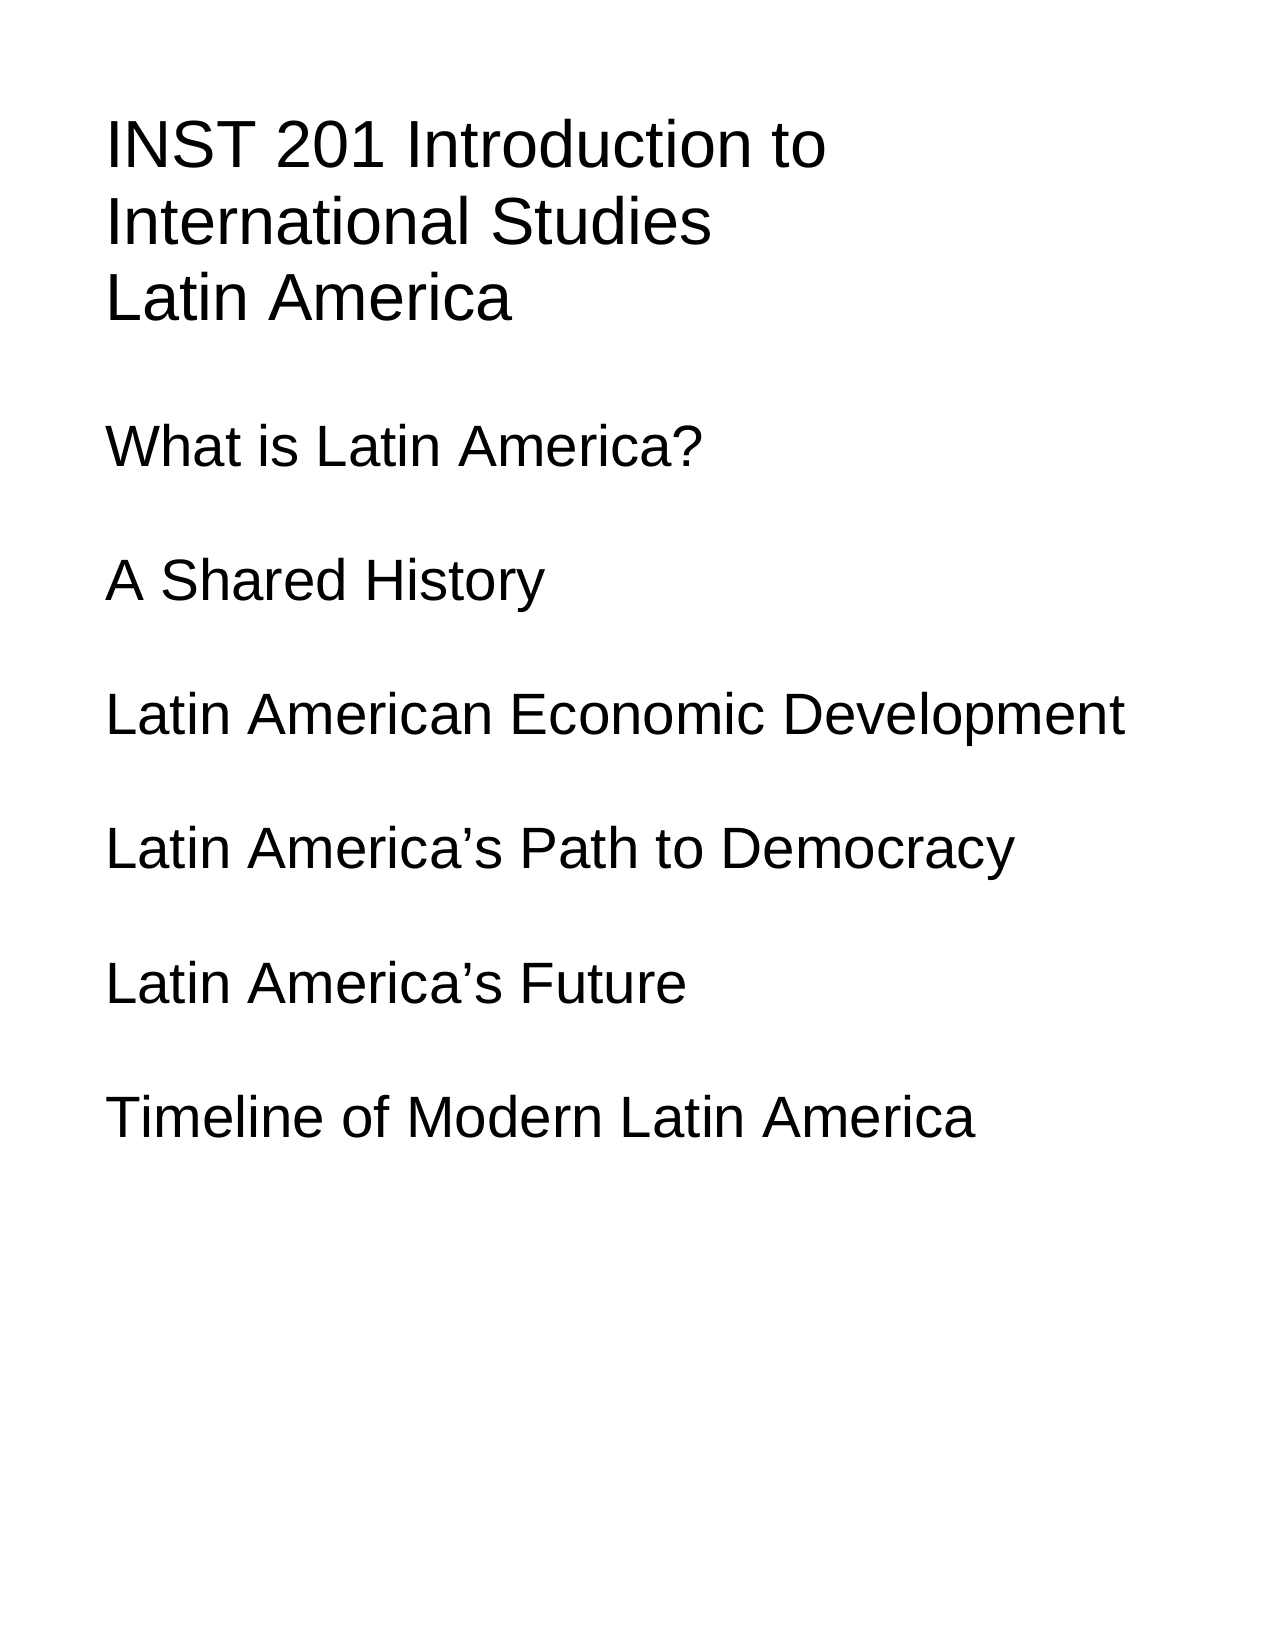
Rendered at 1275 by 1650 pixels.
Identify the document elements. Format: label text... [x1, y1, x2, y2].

text What is Latin America? [105, 412, 1170, 479]
text Latin America’s Future [105, 948, 1170, 1015]
text INST 201 Introduction to International Studies [105, 105, 1170, 258]
text Latin America’s Path to Democracy [105, 814, 1170, 881]
text A Shared History [105, 546, 1170, 613]
text Latin America [105, 258, 1170, 335]
text Timeline of Modern Latin America [105, 1082, 1170, 1149]
text Latin American Economic Development [105, 680, 1170, 747]
